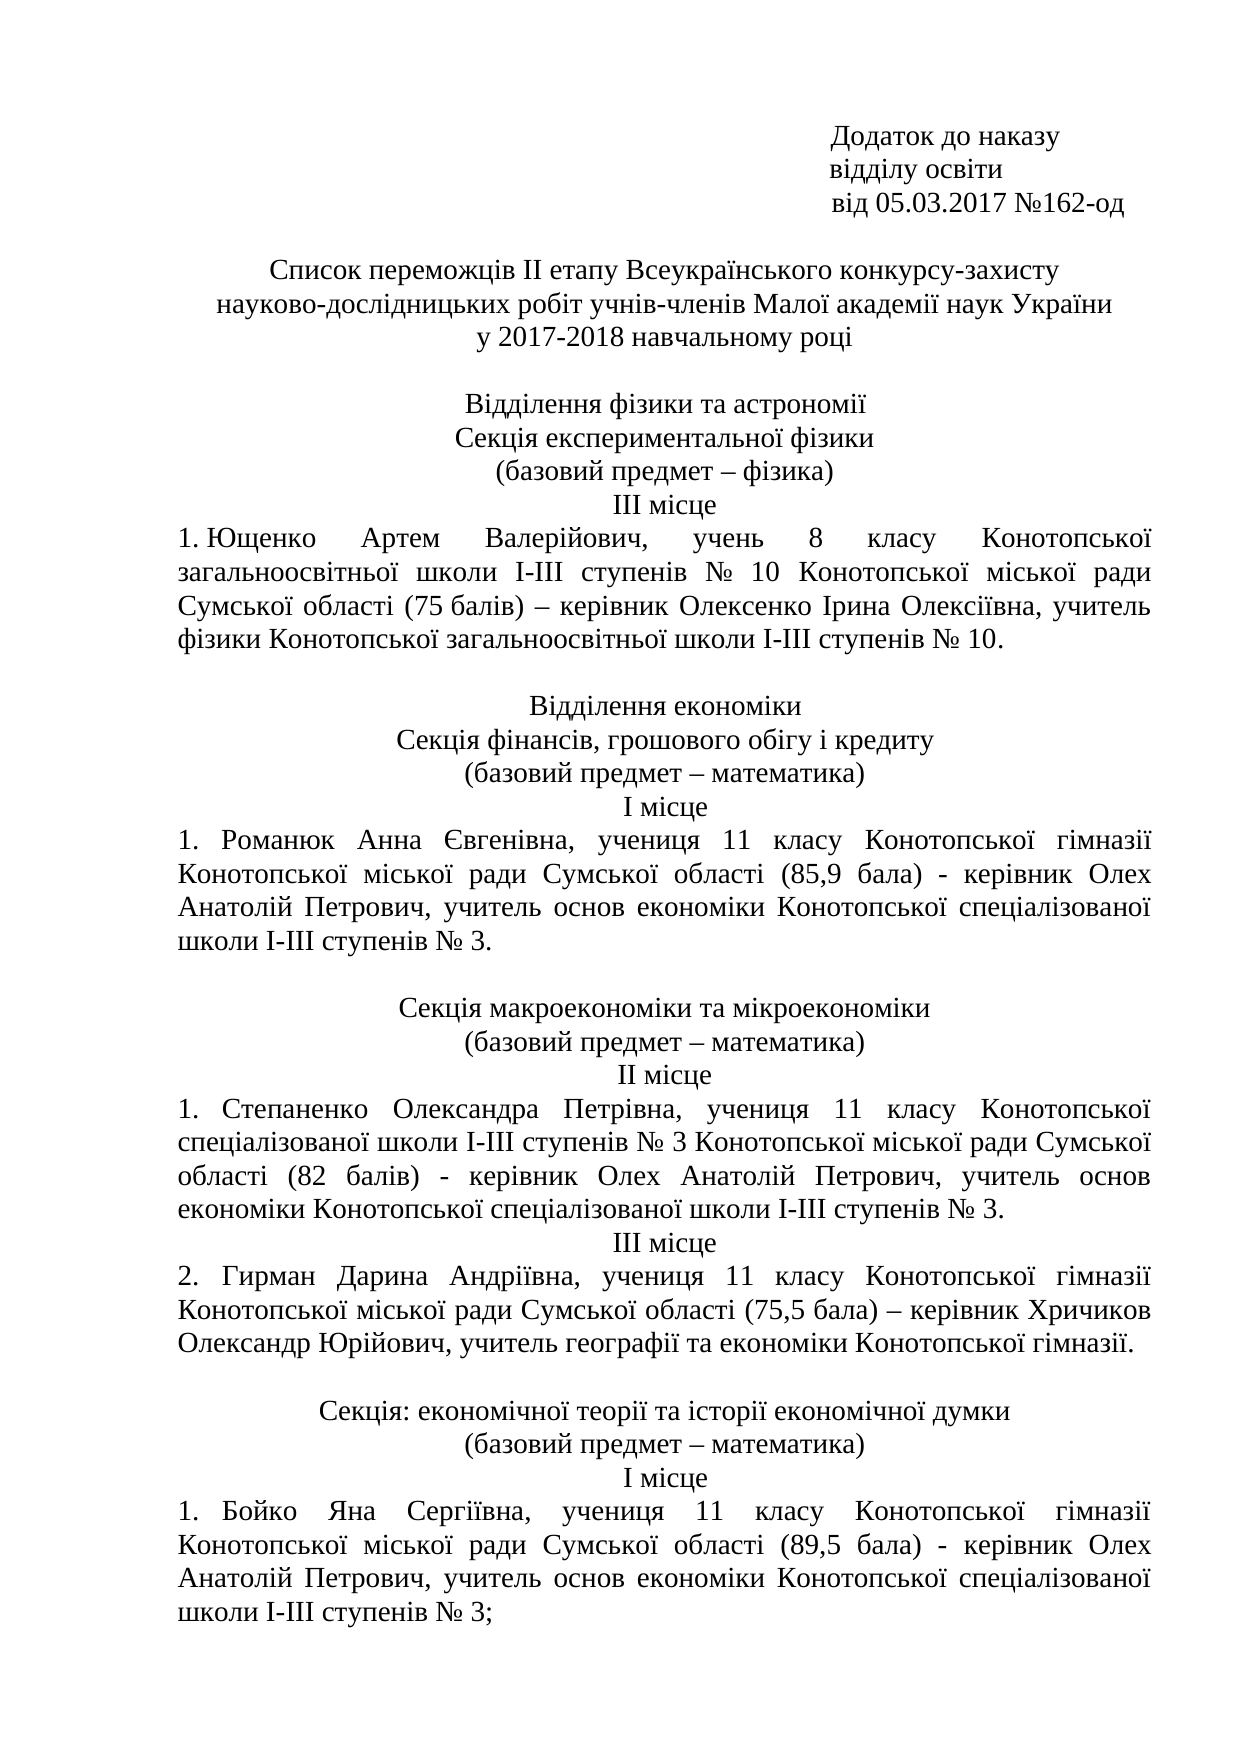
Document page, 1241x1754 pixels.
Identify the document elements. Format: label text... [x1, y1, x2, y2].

text І місце [177, 789, 1153, 822]
list Гирман Дарина Андріївна, учениця 11 класу Конотопської гімназії Конотопської міської ради Сумської області (75,5 бала) – керівник Хричиков Олександр Юрійович, учитель географії та економіки Конотопської гімназії. [177, 1258, 1152, 1359]
list Степаненко Олександра Петрівна, учениця 11 класу Конотопської спеціалізованої школи І-ІІІ ступенів № 3 Конотопської міської ради Сумської області (82 балів) - керівник Олех Анатолій Петрович, учитель основ економіки Конотопської спеціалізованої школи І-ІІІ ступенів № 3. [177, 1091, 1152, 1225]
text Список переможців ІІ етапу Всеукраїнського конкурсу-захисту [177, 252, 1152, 286]
text від 05.03.2017 №162-од [177, 185, 1152, 219]
text ІІ місце [177, 1057, 1152, 1091]
text (базовий предмет – математика) [177, 1024, 1152, 1057]
text ІІІ місце [177, 1225, 1152, 1258]
text (базовий предмет – математика) [177, 755, 1152, 789]
list Бойко Яна Сергіївна, учениця 11 класу Конотопської гімназії Конотопської міської ради Сумської області (89,5 бала) - керівник Олех Анатолій Петрович, учитель основ економіки Конотопської спеціалізованої школи І-ІІІ ступенів № 3; [177, 1493, 1152, 1627]
text відділу освіти [177, 152, 1152, 185]
text Додаток до наказу [177, 118, 1152, 152]
text у 2017-2018 навчальному році [177, 319, 1152, 353]
text І місце [177, 1460, 1153, 1493]
text Секція: економічної теорії та історії економічної думки [177, 1393, 1152, 1426]
text Секція макроекономіки та мікроекономіки [177, 990, 1152, 1024]
text Секція фінансів, грошового обігу і кредиту [177, 722, 1153, 755]
text ІІІ місце [177, 487, 1152, 521]
text (базовий предмет – математика) [177, 1426, 1152, 1460]
text Секція експериментальної фізики [177, 420, 1152, 453]
text науково-дослідницьких робіт учнів-членів Малої академії наук України [177, 286, 1152, 319]
text 1. Романюк Анна Євгенівна, учениця 11 класу Конотопської гімназії Конотопської міської ради Сумської області (85,9 бала) - керівник Олех Анатолій Петрович, учитель основ економіки Конотопської спеціалізованої школи І-ІІІ ступенів № 3. [177, 822, 1152, 957]
text (базовий предмет – фізика) [177, 453, 1152, 487]
list Ющенко Артем Валерійович, учень 8 класу Конотопської загальноосвітньої школи І-ІІІ ступенів № 10 Конотопської міської ради Сумської області (75 балів) – керівник Олексенко Ірина Олексіївна, учитель фізики Конотопської загальноосвітньої школи І-ІІІ ступенів № 10. [177, 521, 1152, 655]
text Відділення економіки [177, 688, 1153, 722]
text Відділення фізики та астрономії [177, 386, 1153, 420]
